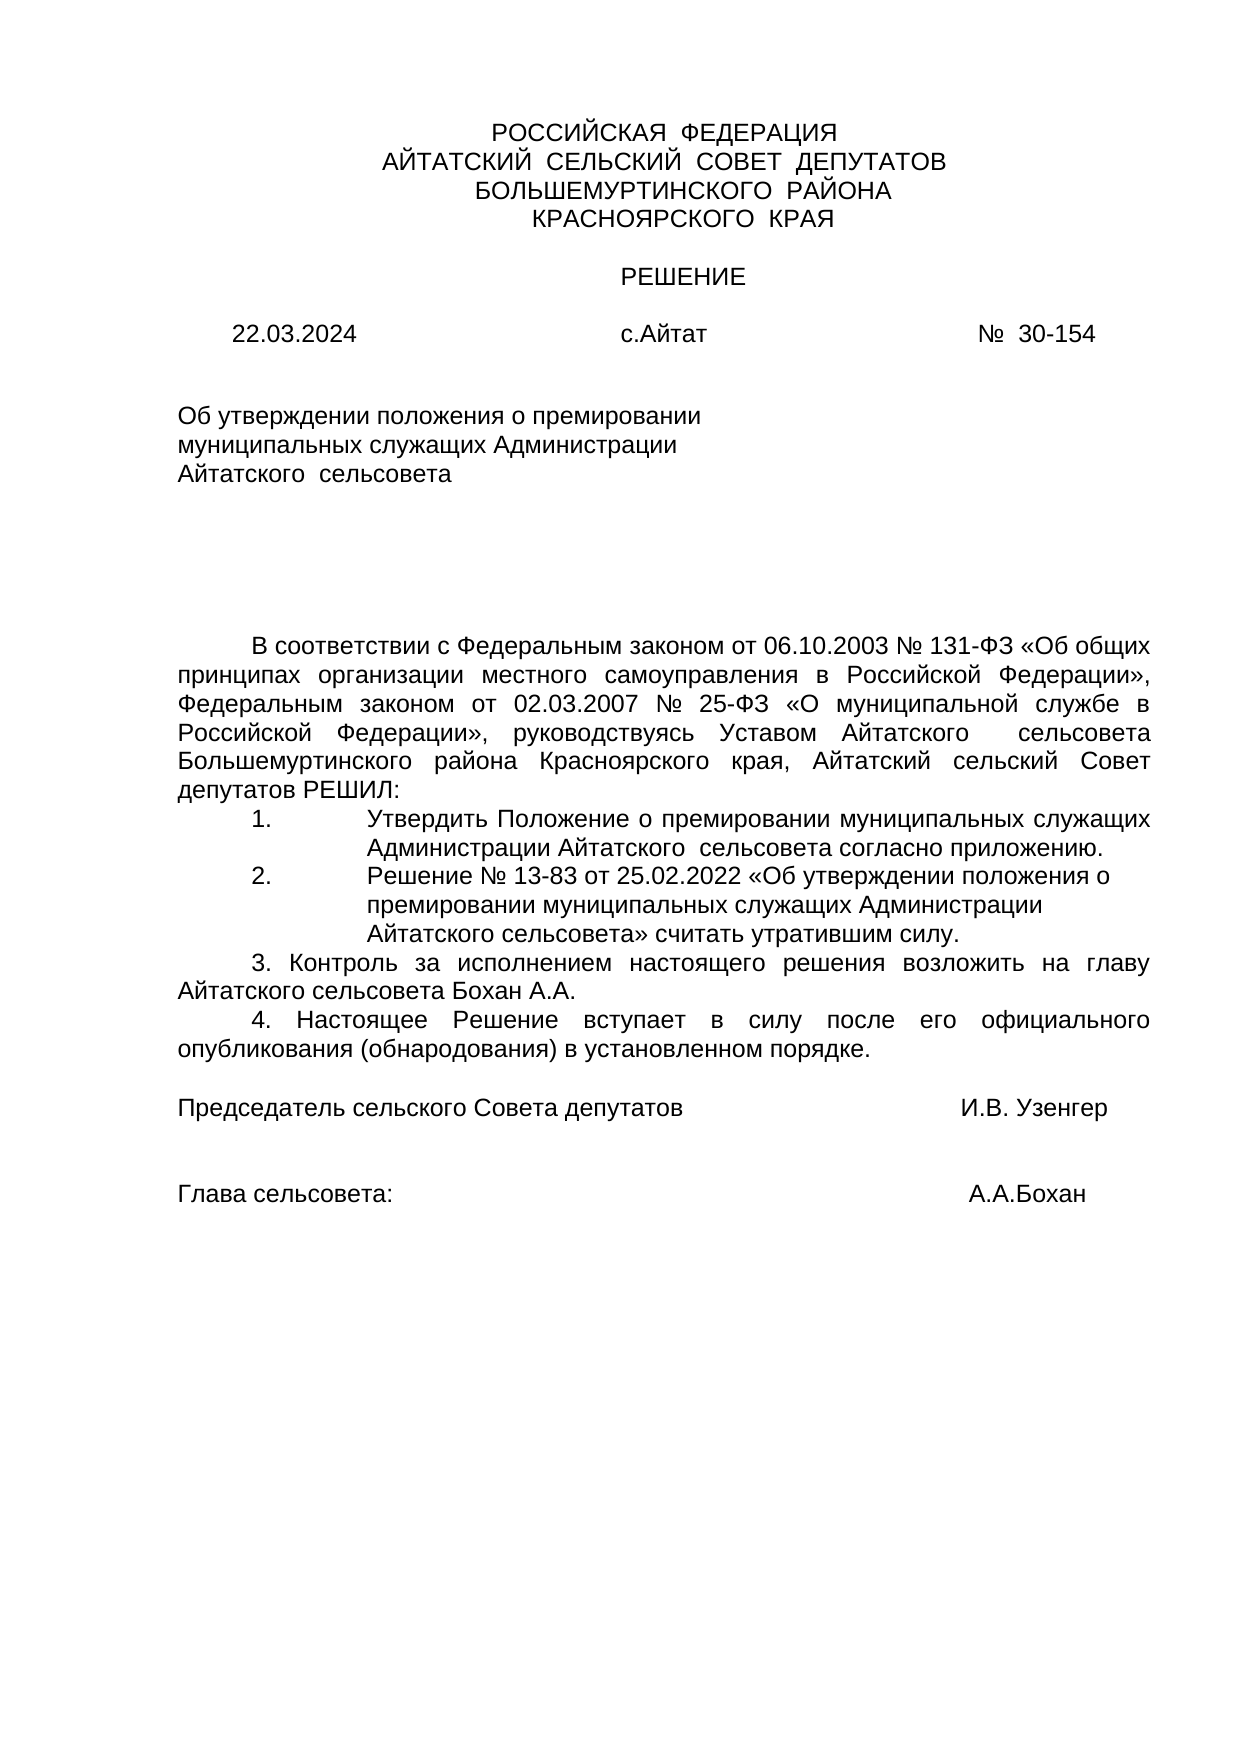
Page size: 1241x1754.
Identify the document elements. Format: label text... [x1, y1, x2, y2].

text В соответствии с Федеральным законом от 06.10.2003 № 131-ФЗ «Об общих принципах организации местного самоуправления в Российской Федерации», Федеральным законом от 02.03.2007 № 25-ФЗ «О муниципальной службе в Российской Федерации», руководствуясь Уставом Айтатского сельсовета Большемуртинского района Красноярского края, Айтатский сельский Совет депутатов РЕШИЛ: [177, 631, 1152, 804]
text 22.03.2024 с.Айтат № 30-154 [177, 319, 1152, 347]
text Айтатского сельсовета [177, 459, 1152, 487]
text 4. Настоящее Решение вступает в силу после его официального опубликования (обнародования) в установленном порядке. [177, 1005, 1152, 1062]
text БОЛЬШЕМУРТИНСКОГО РАЙОНА [215, 176, 1152, 204]
text муниципальных служащих Администрации [177, 430, 1152, 459]
text 3. Контроль за исполнением настоящего решения возложить на главу Айтатского сельсовета Бохан А.А. [177, 947, 1152, 1005]
text РЕШЕНИЕ [215, 262, 1152, 291]
text АЙТАТСКИЙ СЕЛЬСКИЙ СОВЕТ ДЕПУТАТОВ [177, 147, 1152, 176]
text Председатель сельского Совета депутатов И.В. Узенгер [177, 1093, 1152, 1122]
list Утвердить Положение о премировании муниципальных служащих Администрации Айтатского сельсовета согласно приложению. [251, 804, 1152, 861]
text КРАСНОЯРСКОГО КРАЯ [215, 204, 1152, 233]
text Глава сельсовета: А.А.Бохан [177, 1179, 1152, 1208]
text Об утверждении положения о премировании [177, 401, 1152, 430]
list Решение № 13-83 от 25.02.2022 «Об утверждении положения о премировании муниципальных служащих Администрации Айтатского сельсовета» считать утратившим силу. [251, 861, 1152, 947]
text РОССИЙСКАЯ ФЕДЕРАЦИЯ [177, 118, 1152, 147]
